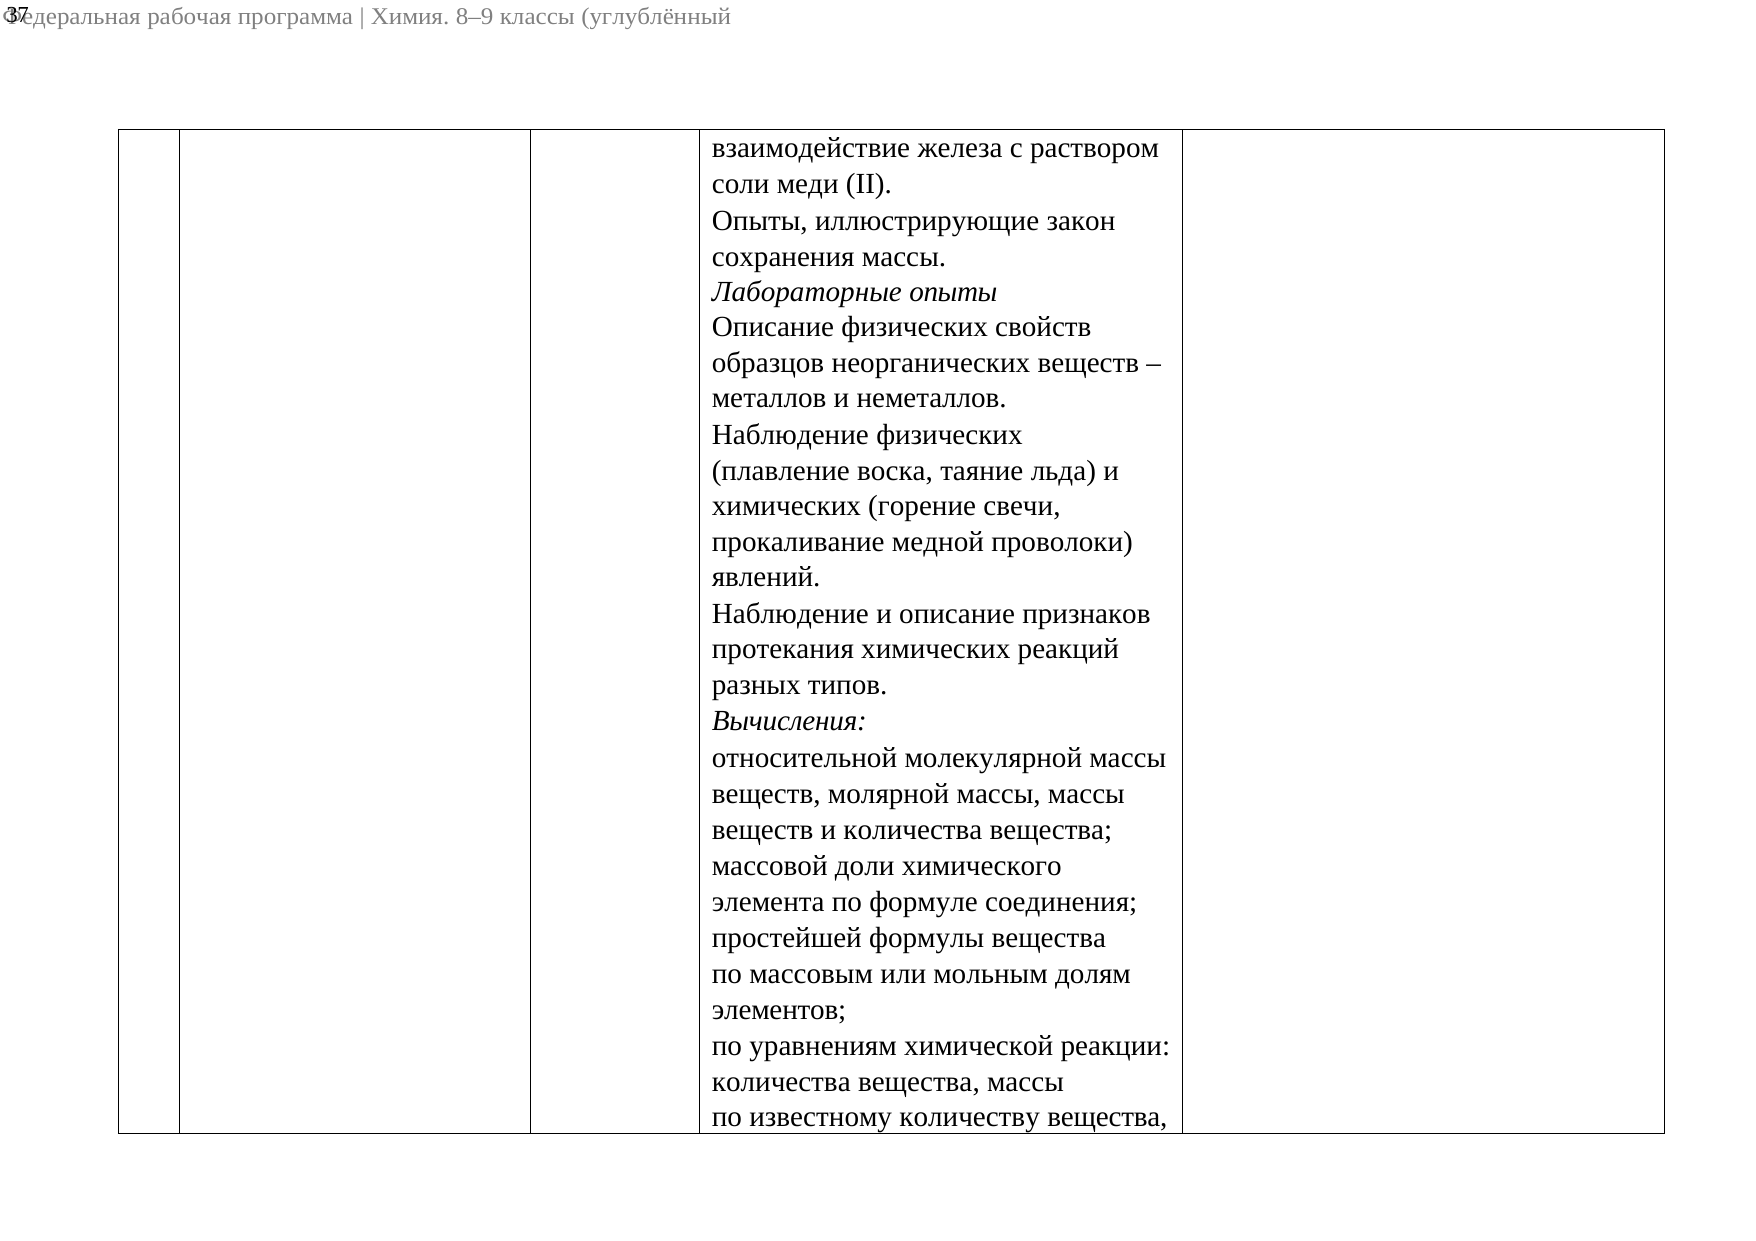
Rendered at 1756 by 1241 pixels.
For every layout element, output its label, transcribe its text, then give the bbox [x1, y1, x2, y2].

table_header [531, 130, 699, 1133]
table_header взаимодействие железа с раствором соли меди (II). Опыты, иллюстрирующие закон сохранения массы. Лабораторные опыты Описание физических свойств образцов неорганических веществ – металлов и неметаллов. Наблюдение физических (плавление воска, таяние льда) и химических (горение свечи, прокаливание медной проволоки) явлений. Наблюдение и описание признаков протекания химических реакций разных типов. Вычисления: относительной молекулярной массы веществ, молярной массы, массы веществ и количества вещества; массовой доли химического элемента по формуле соединения; простейшей формулы вещества по массовым или мольным долям элементов; по уравнениям химической реакции: количества вещества, массы по известному количеству вещества, [700, 130, 1182, 1133]
table_header [180, 130, 530, 1133]
table_header [119, 130, 179, 1133]
table_header [1183, 130, 1664, 1133]
